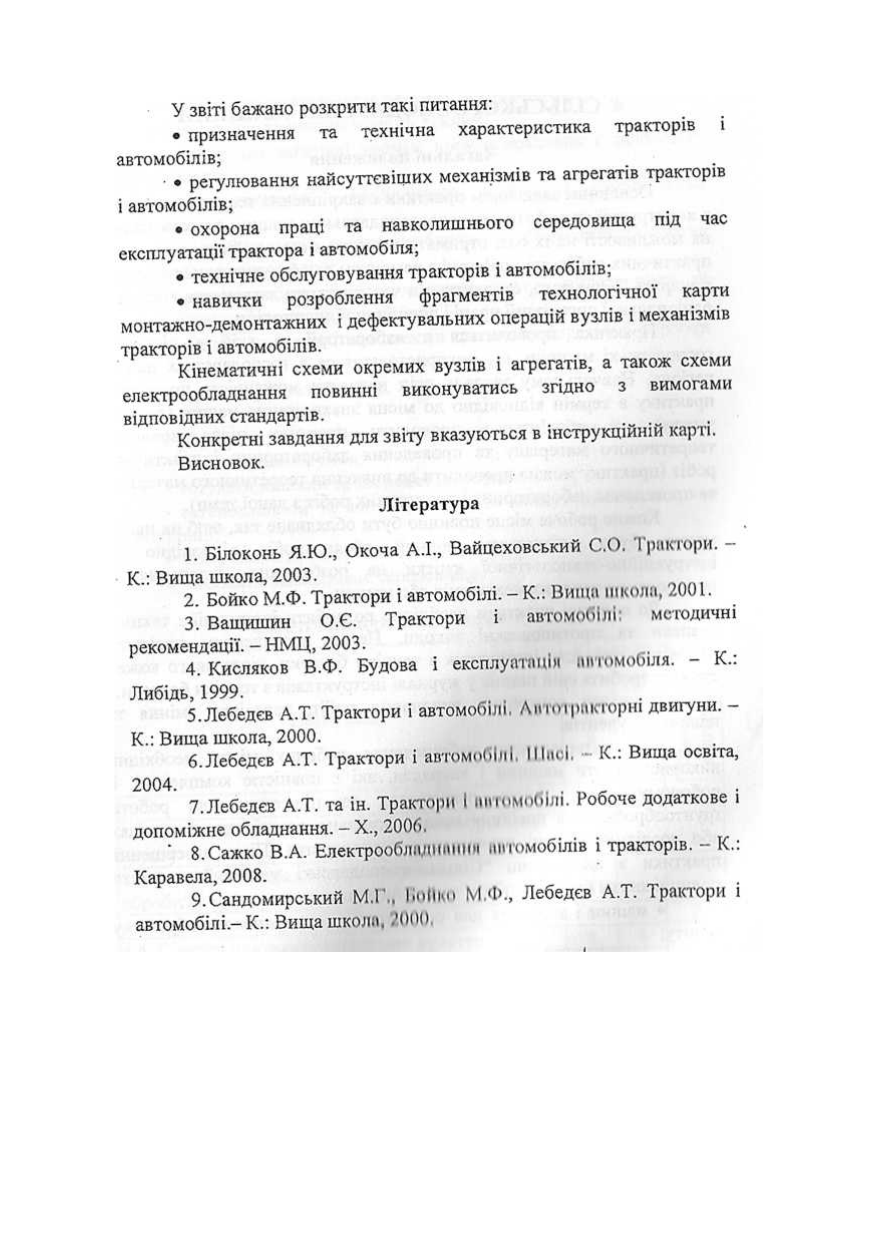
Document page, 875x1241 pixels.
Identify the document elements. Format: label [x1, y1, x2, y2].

picture [114, 95, 764, 952]
